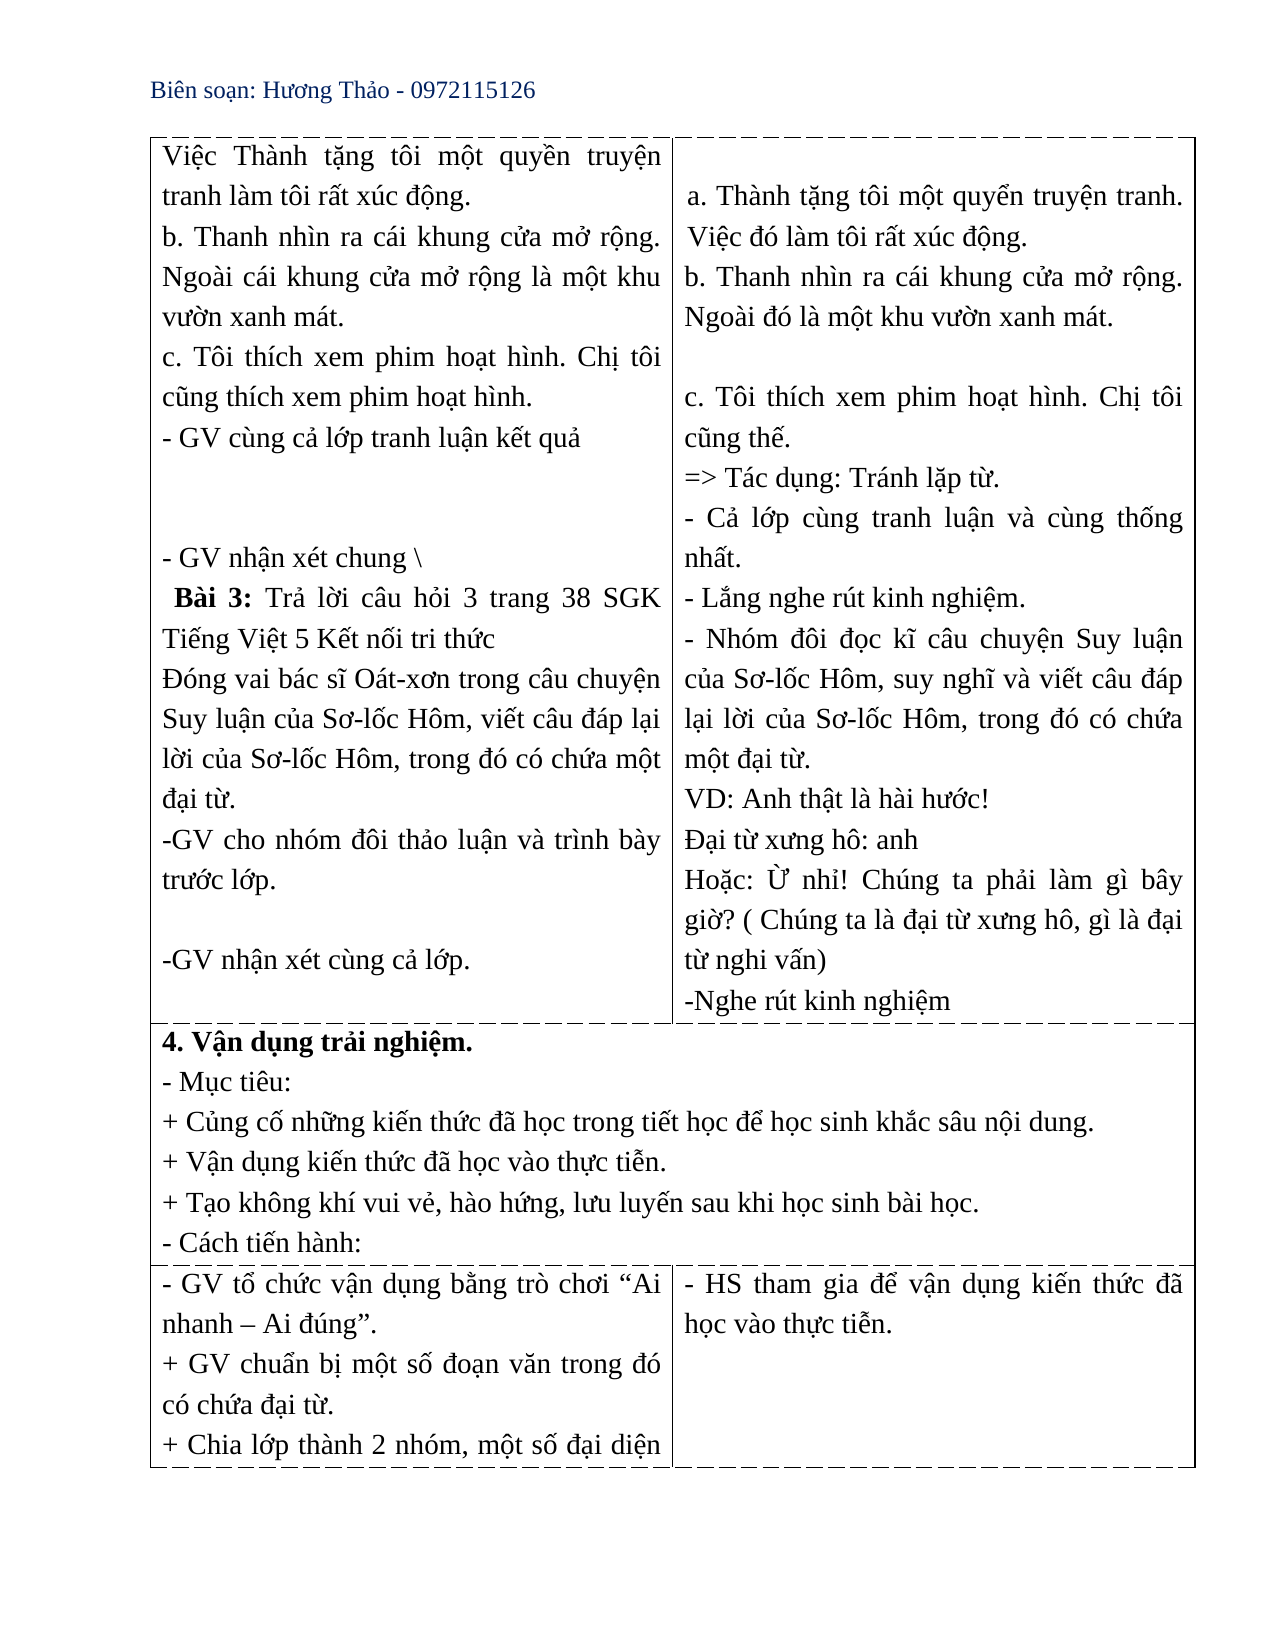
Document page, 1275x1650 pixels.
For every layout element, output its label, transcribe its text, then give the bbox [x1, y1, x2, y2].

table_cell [673, 137, 1194, 1023]
table_cell 4. Vận dụng trải nghiệm. - Mục tiêu: + Củng cố những kiến thức đã học trong tiết học để học sinh khắc sâu nội dung. + Vận dụng kiến thức đã học vào thực tiễn. + Tạo không khí vui vẻ, hào hứng, lưu luyến sau khi học sinh bài học. - Cách tiến hành: [151, 1023, 1194, 1265]
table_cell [673, 1265, 1194, 1467]
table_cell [151, 137, 673, 1023]
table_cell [151, 1265, 672, 1467]
